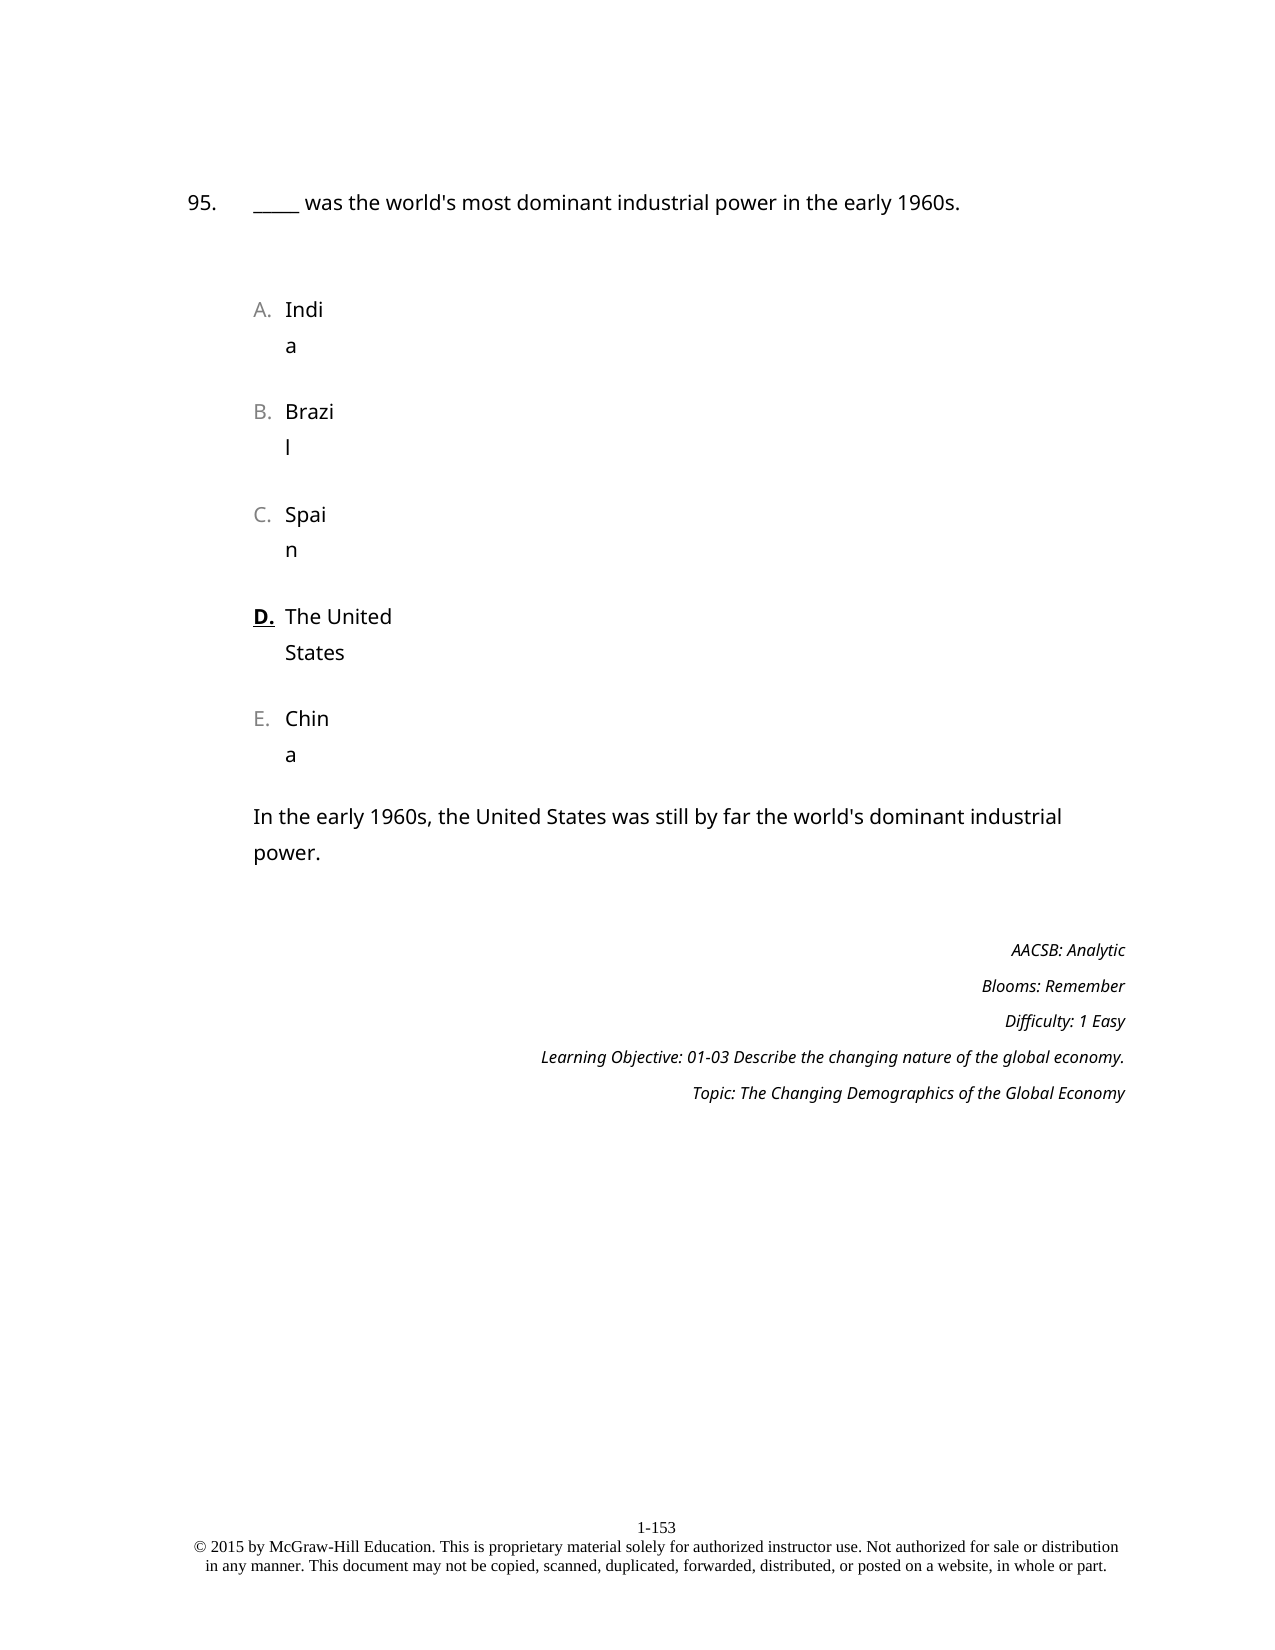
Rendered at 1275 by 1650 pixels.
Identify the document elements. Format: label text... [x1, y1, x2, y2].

table_header _____ was the world's most dominant industrial power in the early 1960s. In the early 1960s, the United States was still by far the world's dominant industrial power. [253, 187, 1125, 899]
table_header AACSB: Analytic Blooms: Remember Difficulty: 1 Easy Learning Objective: 01-03 Describe the changing nature of the global economy. Topic: The Changing Demographics of the Global Economy [188, 935, 1125, 1148]
table_header 95. [188, 187, 253, 899]
